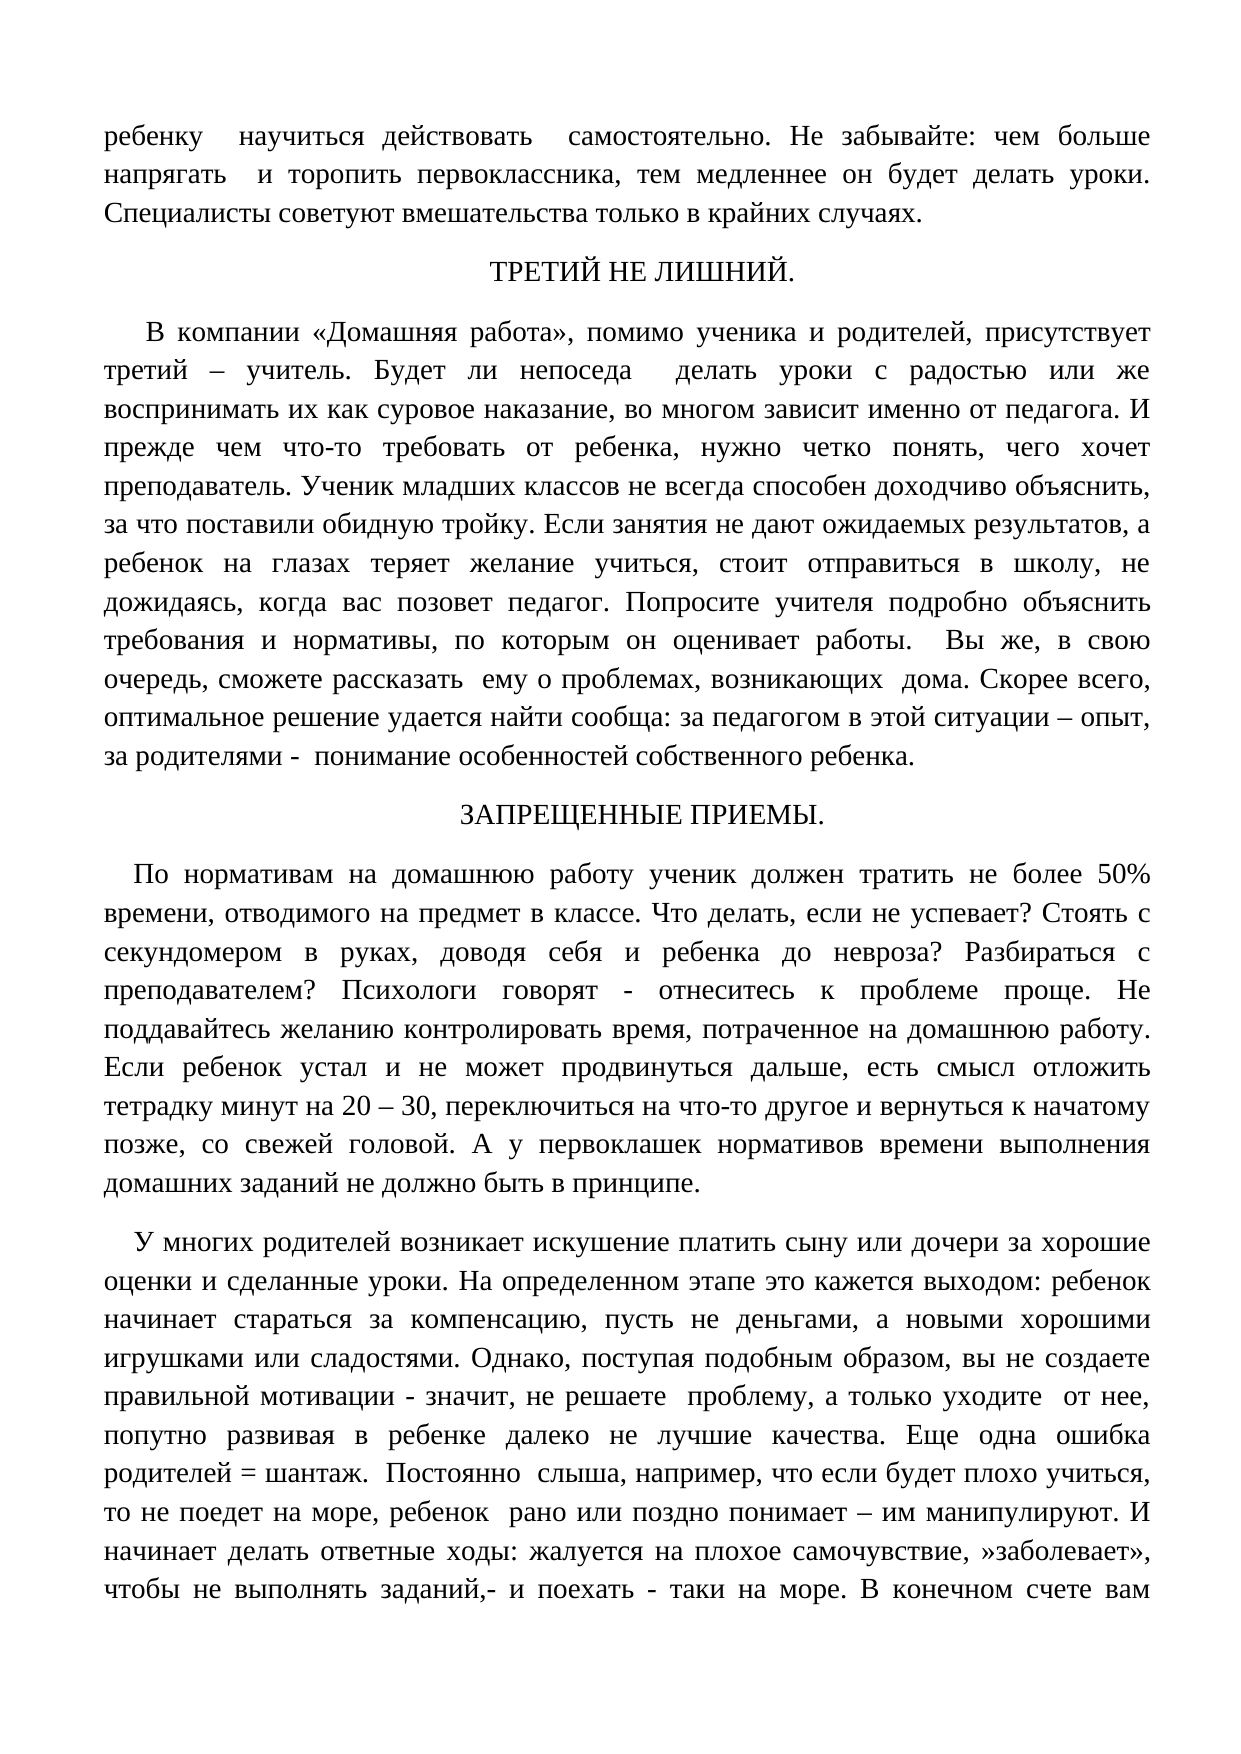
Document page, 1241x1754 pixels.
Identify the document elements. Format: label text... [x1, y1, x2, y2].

text В компании «Домашняя работа», помимо ученика и родителей, присутствует третий – учитель. Будет ли непоседа делать уроки с радостью или же воспринимать их как суровое наказание, во многом зависит именно от педагога. И прежде чем что-то требовать от ребенка, нужно четко понять, чего хочет преподаватель. Ученик младших классов не всегда способен доходчиво объяснить, за что поставили обидную тройку. Если занятия не дают ожидаемых результатов, а ребенок на глазах теряет желание учиться, стоит отправиться в школу, не дожидаясь, когда вас позовет педагог. Попросите учителя подробно объяснить требования и нормативы, по которым он оценивает работы. Вы же, в свою очередь, сможете рассказать ему о проблемах, возникающих дома. Скорее всего, оптимальное решение удается найти сообща: за педагогом в этой ситуации – опыт, за родителями - понимание особенностей собственного ребенка. [103, 314, 1152, 771]
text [103, 1224, 1152, 1605]
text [103, 118, 1152, 229]
text ЗАПРЕЩЕННЫЕ ПРИЕМЫ. [103, 797, 1152, 831]
text ТРЕТИЙ НЕ ЛИШНИЙ. [103, 254, 1152, 288]
text По нормативам на домашнюю работу ученик должен тратить не более 50% времени, отводимого на предмет в классе. Что делать, если не успевает? Стоять с секундомером в руках, доводя себя и ребенка до невроза? Разбираться с преподавателем? Психологи говорят - отнеситесь к проблеме проще. Не поддавайтесь желанию контролировать время, потраченное на домашнюю работу. Если ребенок устал и не может продвинуться дальше, есть смысл отложить тетрадку минут на 20 – 30, переключиться на что-то другое и вернуться к начатому позже, со свежей головой. А у первоклашек нормативов времени выполнения домашних заданий не должно быть в принципе. [103, 857, 1152, 1198]
